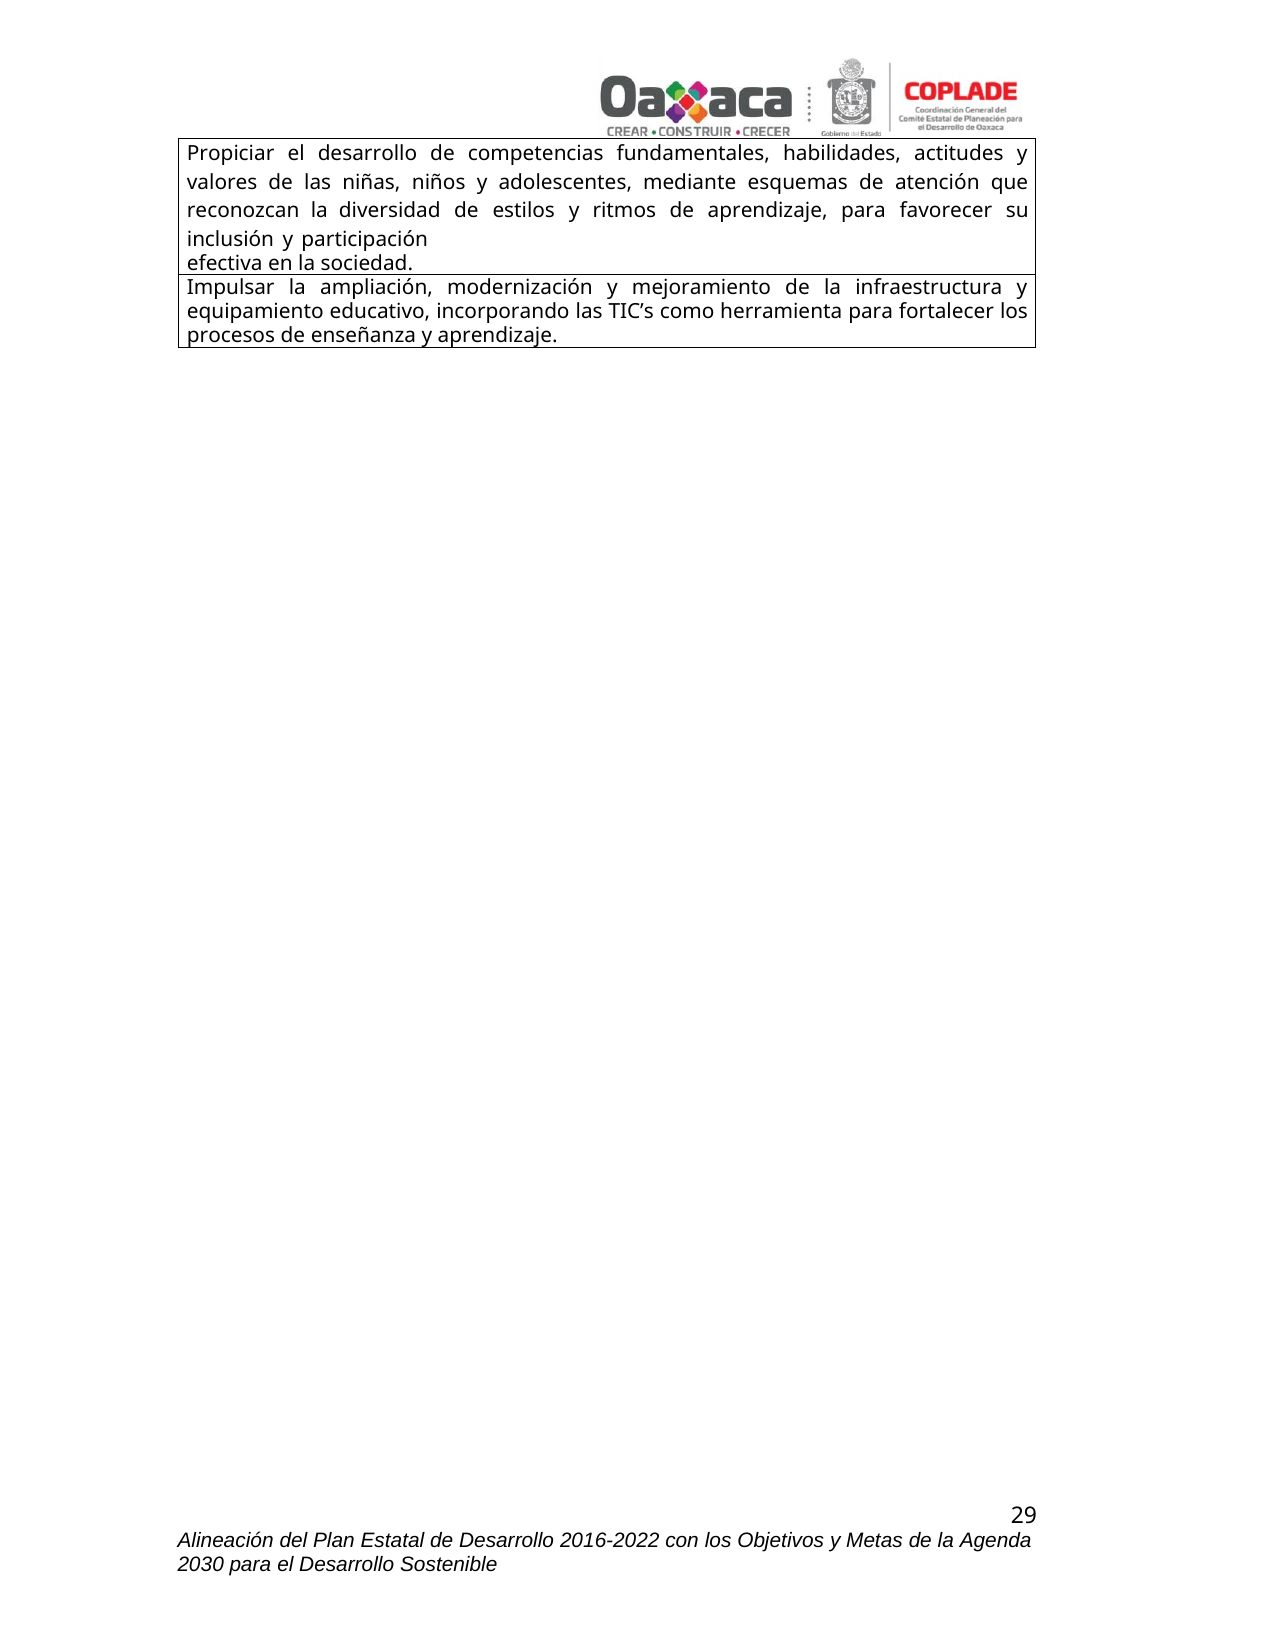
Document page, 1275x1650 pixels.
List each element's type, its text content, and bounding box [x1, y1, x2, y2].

table_cell Propiciar el desarrollo de competencias fundamentales, habilidades, actitudes y valores de las niñas, niños y adolescentes, mediante esquemas de atención que reconozcan la diversidad de estilos y ritmos de aprendizaje, para favorecer su inclusión y participación efectiva en la sociedad. [179, 139, 1035, 274]
table_cell Impulsar la ampliación, modernización y mejoramiento de la infraestructura y equipamiento educativo, incorporando las TIC’s como herramienta para fortalecer los procesos de enseñanza y aprendizaje. [179, 275, 1035, 347]
picture [598, 57, 882, 138]
picture [888, 61, 1023, 132]
